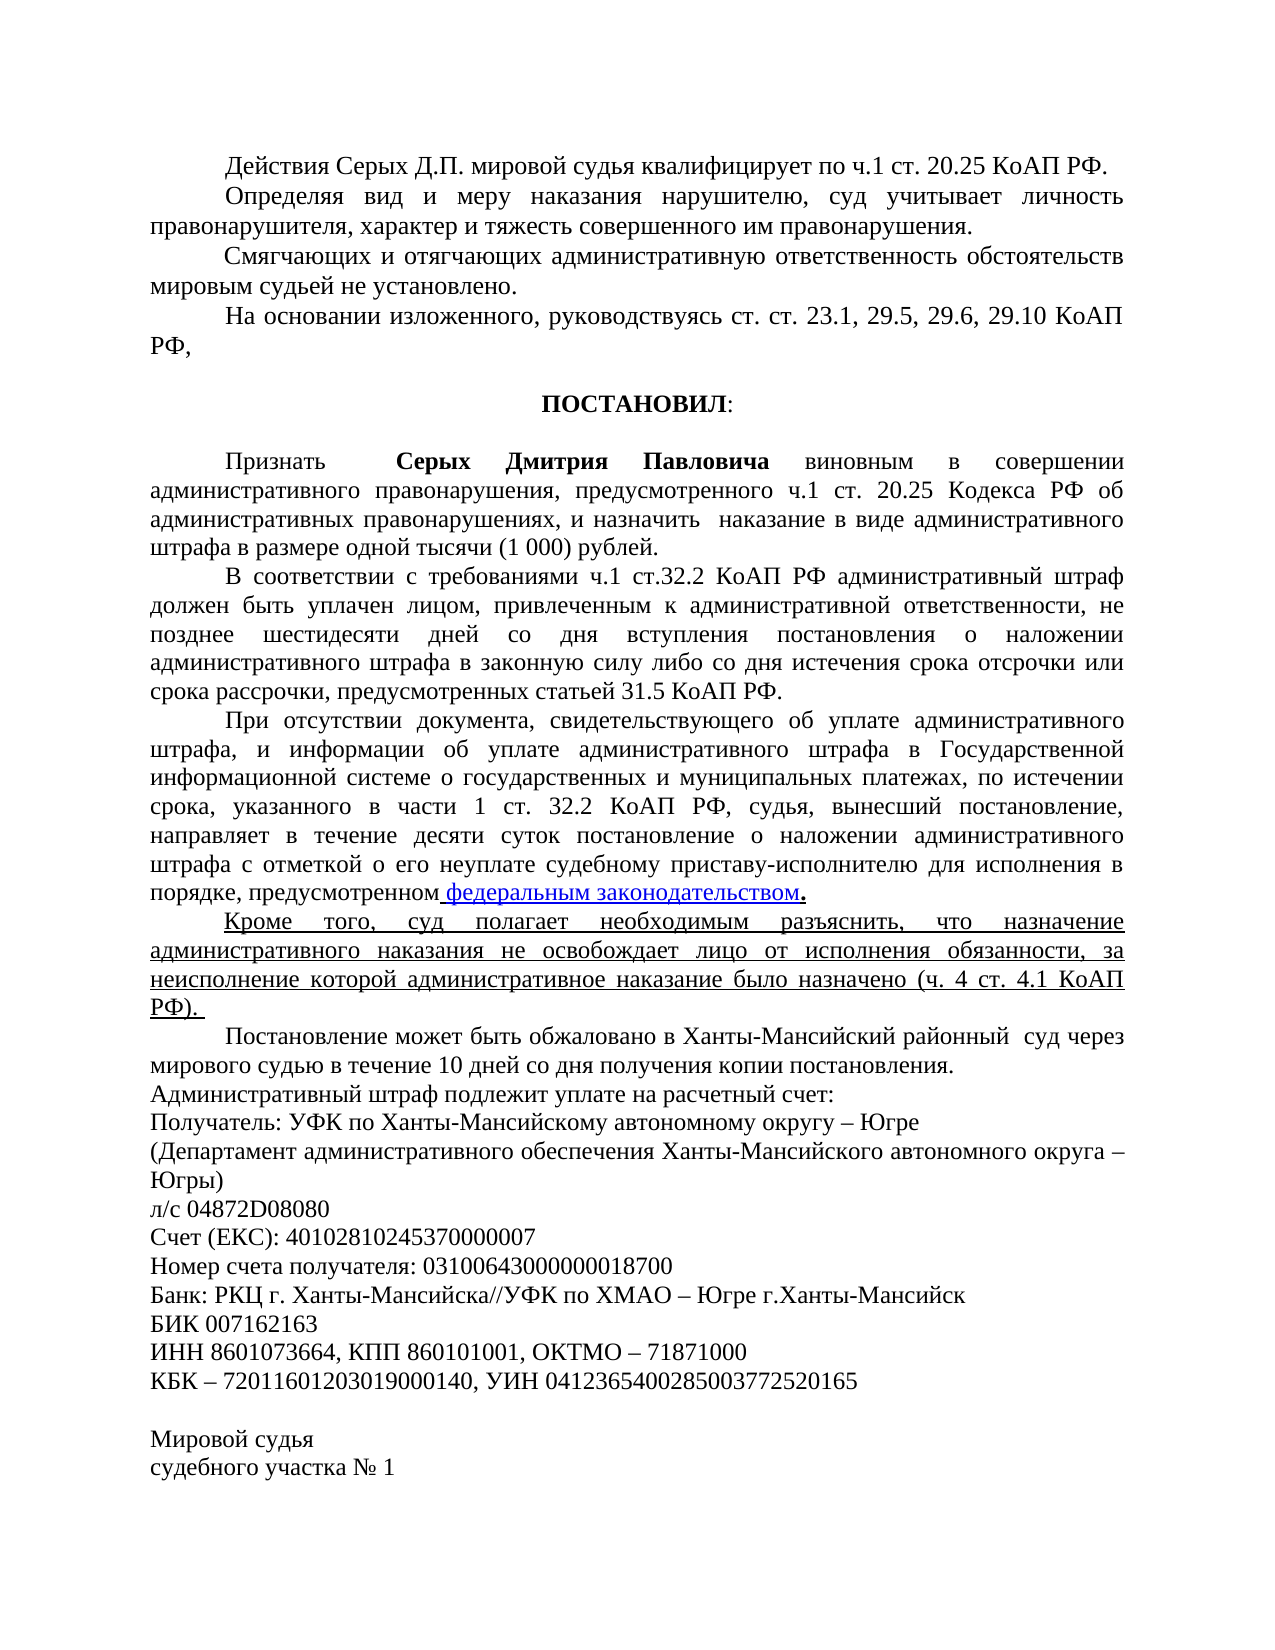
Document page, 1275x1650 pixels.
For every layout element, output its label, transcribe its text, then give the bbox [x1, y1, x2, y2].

text Административный штраф подлежит уплате на расчетный счет: [150, 1079, 1125, 1107]
text На основании изложенного, руководствуясь ст. ст. 23.1, 29.5, 29.6, 29.10 КоАП РФ, [150, 300, 1125, 360]
text Номер счета получателя: 03100643000000018700 [150, 1251, 1125, 1280]
text Банк: РКЦ г. Ханты-Мансийска//УФК по ХМАО – Югре г.Ханты-Мансийск [150, 1280, 1125, 1309]
text Счет (ЕКС): 40102810245370000007 [150, 1222, 1125, 1251]
text Смягчающих и отягчающих административную ответственность обстоятельств мировым судьей не установлено. [150, 240, 1125, 300]
text Кроме того, суд полагает необходимым разъяснить, что назначение административного наказания не освобождает лицо от исполнения обязанности, за неисполнение которой административное наказание было назначено (ч. 4 ст. 4.1 КоАП РФ). [150, 961, 1125, 989]
text Кроме того, суд полагает необходимым разъяснить, что назначение административного наказания не освобождает лицо от исполнения обязанности, за неисполнение которой административное наказание было назначено (ч. 4 ст. 4.1 КоАП РФ). [150, 906, 1125, 960]
text ИНН 8601073664, КПП 860101001, ОКТМО – 71871000 [150, 1337, 1125, 1366]
text БИК 007162163 [150, 1309, 1125, 1337]
text Признать Серых Дмитрия Павловича виновным в совершении административного правонарушения, предусмотренного ч.1 ст. 20.25 Кодекса РФ об административных правонарушениях, и назначить наказание в виде административного штрафа в размере одной тысячи (1 000) рублей. [150, 446, 1125, 561]
text При отсутствии документа, свидетельствующего об уплате административного штрафа, и информации об уплате административного штрафа в Государственной информационной системе о государственных и муниципальных платежах, по истечении срока, указанного в части 1 ст. 32.2 КоАП РФ, судья, вынесший постановление, направляет в течение десяти суток постановление о наложении административного штрафа с отметкой о его неуплате судебному приставу-исполнителю для исполнения в порядке, предусмотренном федеральным законодательством. [150, 705, 1125, 906]
text л/с 04872D08080 [150, 1194, 1125, 1222]
text ПОСТАНОВИЛ: [150, 389, 1125, 417]
text Мировой судья [150, 1424, 1125, 1452]
text В соответствии с требованиями ч.1 ст.32.2 КоАП РФ административный штраф должен быть уплачен лицом, привлеченным к административной ответственности, не позднее шестидесяти дней со дня вступления постановления о наложении административного штрафа в законную силу либо со дня истечения срока отсрочки или срока рассрочки, предусмотренных статьей 31.5 КоАП РФ. [150, 561, 1125, 705]
text Кроме того, суд полагает необходимым разъяснить, что назначение административного наказания не освобождает лицо от исполнения обязанности, за неисполнение которой административное наказание было назначено (ч. 4 ст. 4.1 КоАП РФ). [150, 990, 1125, 1021]
text Действия Серых Д.П. мировой судья квалифицирует по ч.1 ст. 20.25 КоАП РФ. [150, 150, 1125, 180]
text Получатель: УФК по Ханты-Мансийскому автономному округу – Югре [150, 1107, 1125, 1136]
text Постановление может быть обжаловано в Ханты-Мансийский районный суд через мирового судью в течение 10 дней со дня получения копии постановления. [150, 1021, 1125, 1079]
text Определяя вид и меру наказания нарушителю, суд учитывает личность правонарушителя, характер и тяжесть совершенного им правонарушения. [150, 180, 1125, 240]
text КБК – 72011601203019000140, УИН 0412365400285003772520165 [150, 1366, 1125, 1395]
text (Департамент административного обеспечения Ханты-Мансийского автономного округа – Югры) [150, 1136, 1125, 1194]
text судебного участка № 1 [150, 1452, 1125, 1481]
